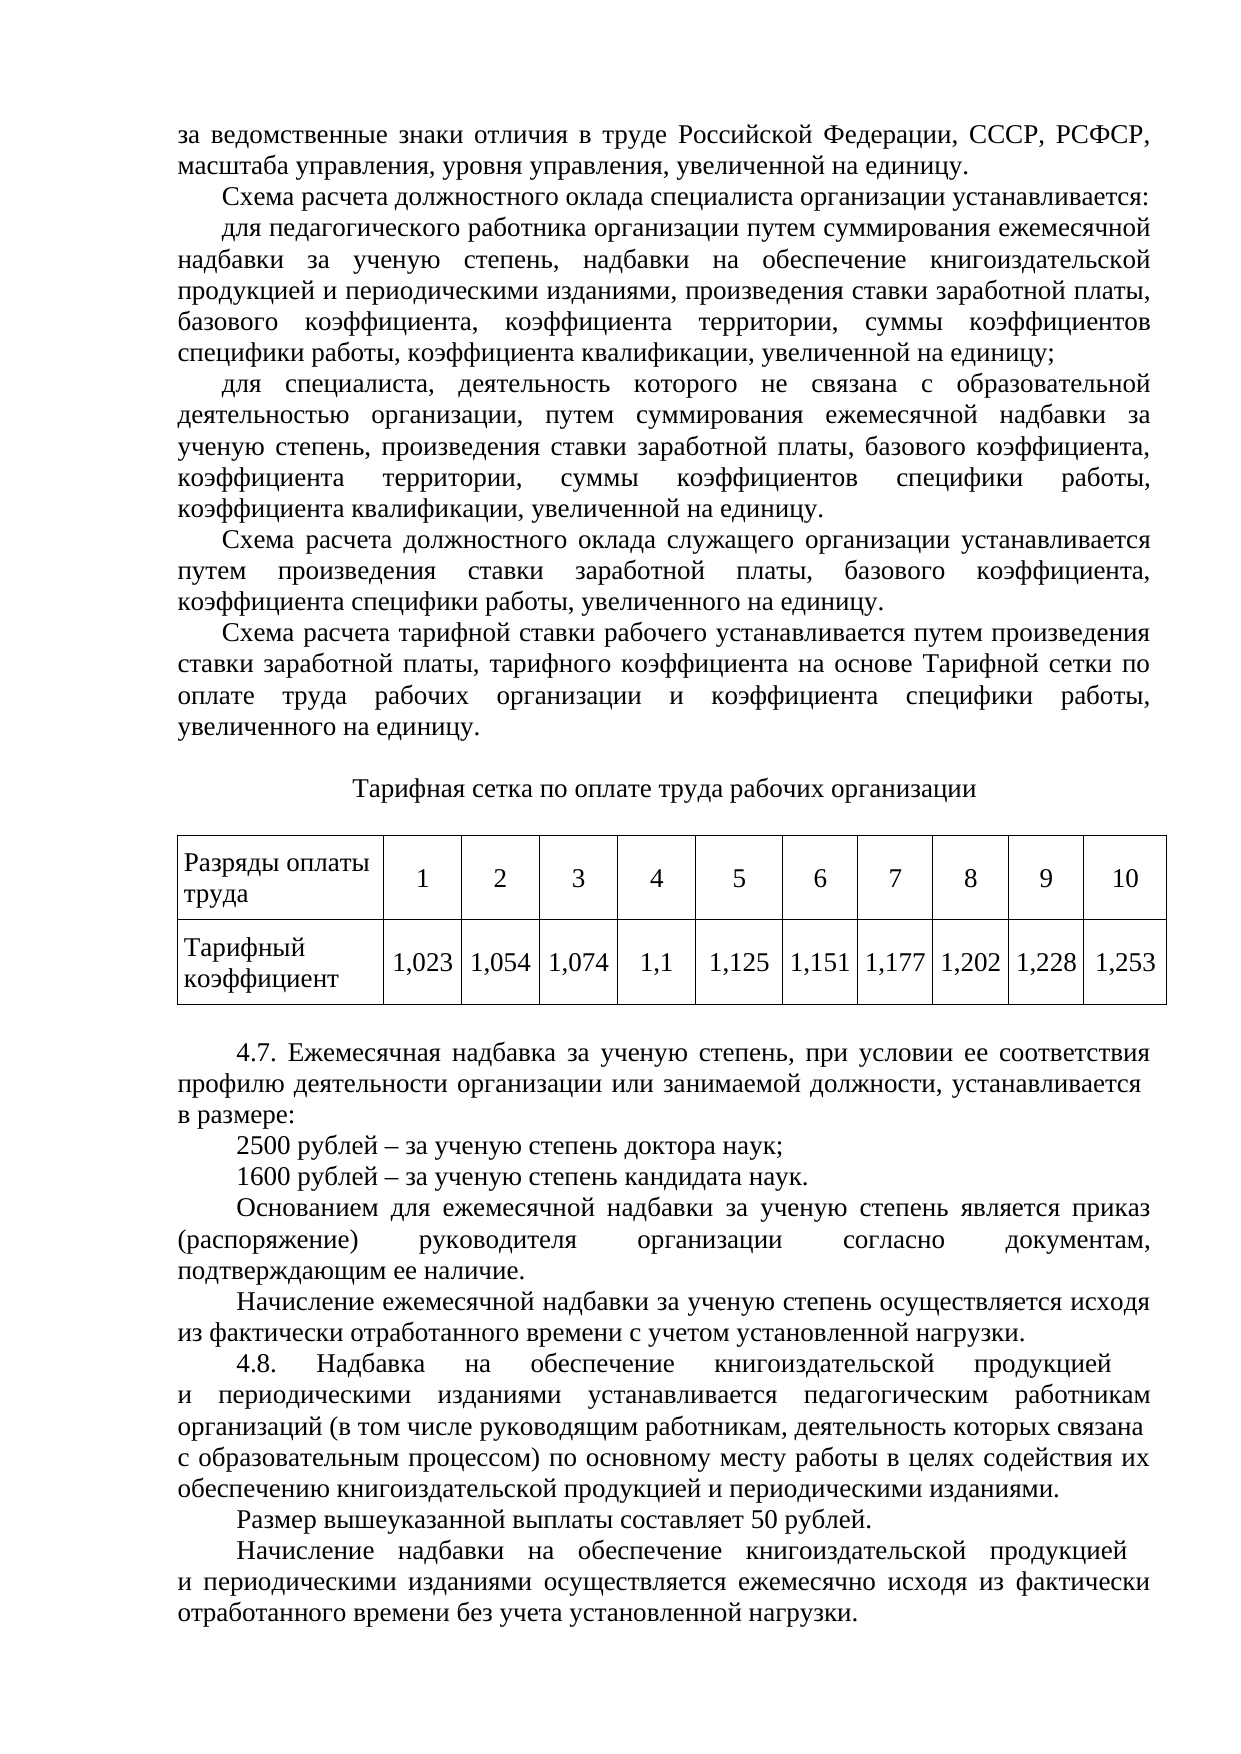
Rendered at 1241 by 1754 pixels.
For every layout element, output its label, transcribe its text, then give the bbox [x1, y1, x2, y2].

table_header 8 [933, 836, 1008, 919]
table_cell 1,125 [696, 920, 782, 1004]
text 1600 рублей – за ученую степень кандидата наук. [177, 1160, 1152, 1192]
text для специалиста, деятельность которого не связана с образовательной деятельностью организации, путем суммирования ежемесячной надбавки за ученую степень, произведения ставки заработной платы, базового коэффициента, коэффициента территории, суммы коэффициентов специфики работы, коэффициента квалификации, увеличенной на единицу. [177, 367, 1152, 523]
text 4.8. Надбавка на обеспечение книгоиздательской продукцией и периодическими изданиями устанавливается педагогическим работникам организаций (в том числе руководящим работникам, деятельность которых связана с образовательным процессом) по основному месту работы в целях содействия их обеспечению книгоиздательской продукцией и периодическими изданиями. [177, 1347, 1152, 1503]
text 2500 рублей – за ученую степень доктора наук; [177, 1129, 1152, 1160]
table_cell 1,074 [540, 920, 617, 1004]
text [177, 118, 1152, 180]
table_header 6 [783, 836, 857, 919]
table_cell 1,202 [933, 920, 1008, 1004]
table_header 4 [618, 836, 695, 919]
text Схема расчета тарифной ставки рабочего устанавливается путем произведения ставки заработной платы, тарифного коэффициента на основе Тарифной сетки по оплате труда рабочих организации и коэффициента специфики работы, увеличенного на единицу. [177, 616, 1152, 741]
table_header 10 [1084, 836, 1166, 919]
text Основанием для ежемесячной надбавки за ученую степень является приказ (распоряжение) руководителя организации согласно документам, подтверждающим ее наличие. [177, 1192, 1152, 1285]
table_cell 1,151 [783, 920, 857, 1004]
table_cell 1,023 [384, 920, 461, 1004]
table_cell 1,054 [462, 920, 539, 1004]
table_header 3 [540, 836, 617, 919]
table_cell 1,177 [858, 920, 932, 1004]
table_cell 1,253 [1084, 920, 1166, 1004]
table_header 5 [696, 836, 782, 919]
text Начисление надбавки на обеспечение книгоиздательской продукцией и периодическими изданиями осуществляется ежемесячно исходя из фактически отработанного времени без учета установленной нагрузки. [177, 1534, 1152, 1628]
text Схема расчета должностного оклада служащего организации устанавливается путем произведения ставки заработной платы, базового коэффициента, коэффициента специфики работы, увеличенного на единицу. [177, 523, 1152, 616]
text Тарифная сетка по оплате труда рабочих организации [177, 772, 1152, 803]
text для педагогического работника организации путем суммирования ежемесячной надбавки за ученую степень, надбавки на обеспечение книгоиздательской продукцией и периодическими изданиями, произведения ставки заработной платы, базового коэффициента, коэффициента территории, суммы коэффициентов специфики работы, коэффициента квалификации, увеличенной на единицу; [177, 212, 1152, 367]
table_header 7 [858, 836, 932, 919]
text Размер вышеуказанной выплаты составляет 50 рублей. [177, 1503, 1152, 1534]
table_cell Тарифный коэффициент [178, 920, 383, 1004]
text Начисление ежемесячной надбавки за ученую степень осуществляется исходя из фактически отработанного времени с учетом установленной нагрузки. [177, 1285, 1152, 1347]
table_cell 1,1 [618, 920, 695, 1004]
table_cell 1,228 [1009, 920, 1083, 1004]
table_header Разряды оплаты труда [178, 836, 383, 919]
table_header 9 [1009, 836, 1083, 919]
table_header 2 [462, 836, 539, 919]
text Схема расчета должностного оклада специалиста организации устанавливается: [177, 180, 1152, 212]
table_header 1 [384, 836, 461, 919]
text 4.7. Ежемесячная надбавка за ученую степень, при условии ее соответствия профилю деятельности организации или занимаемой должности, устанавливается в размере: [177, 1036, 1152, 1129]
